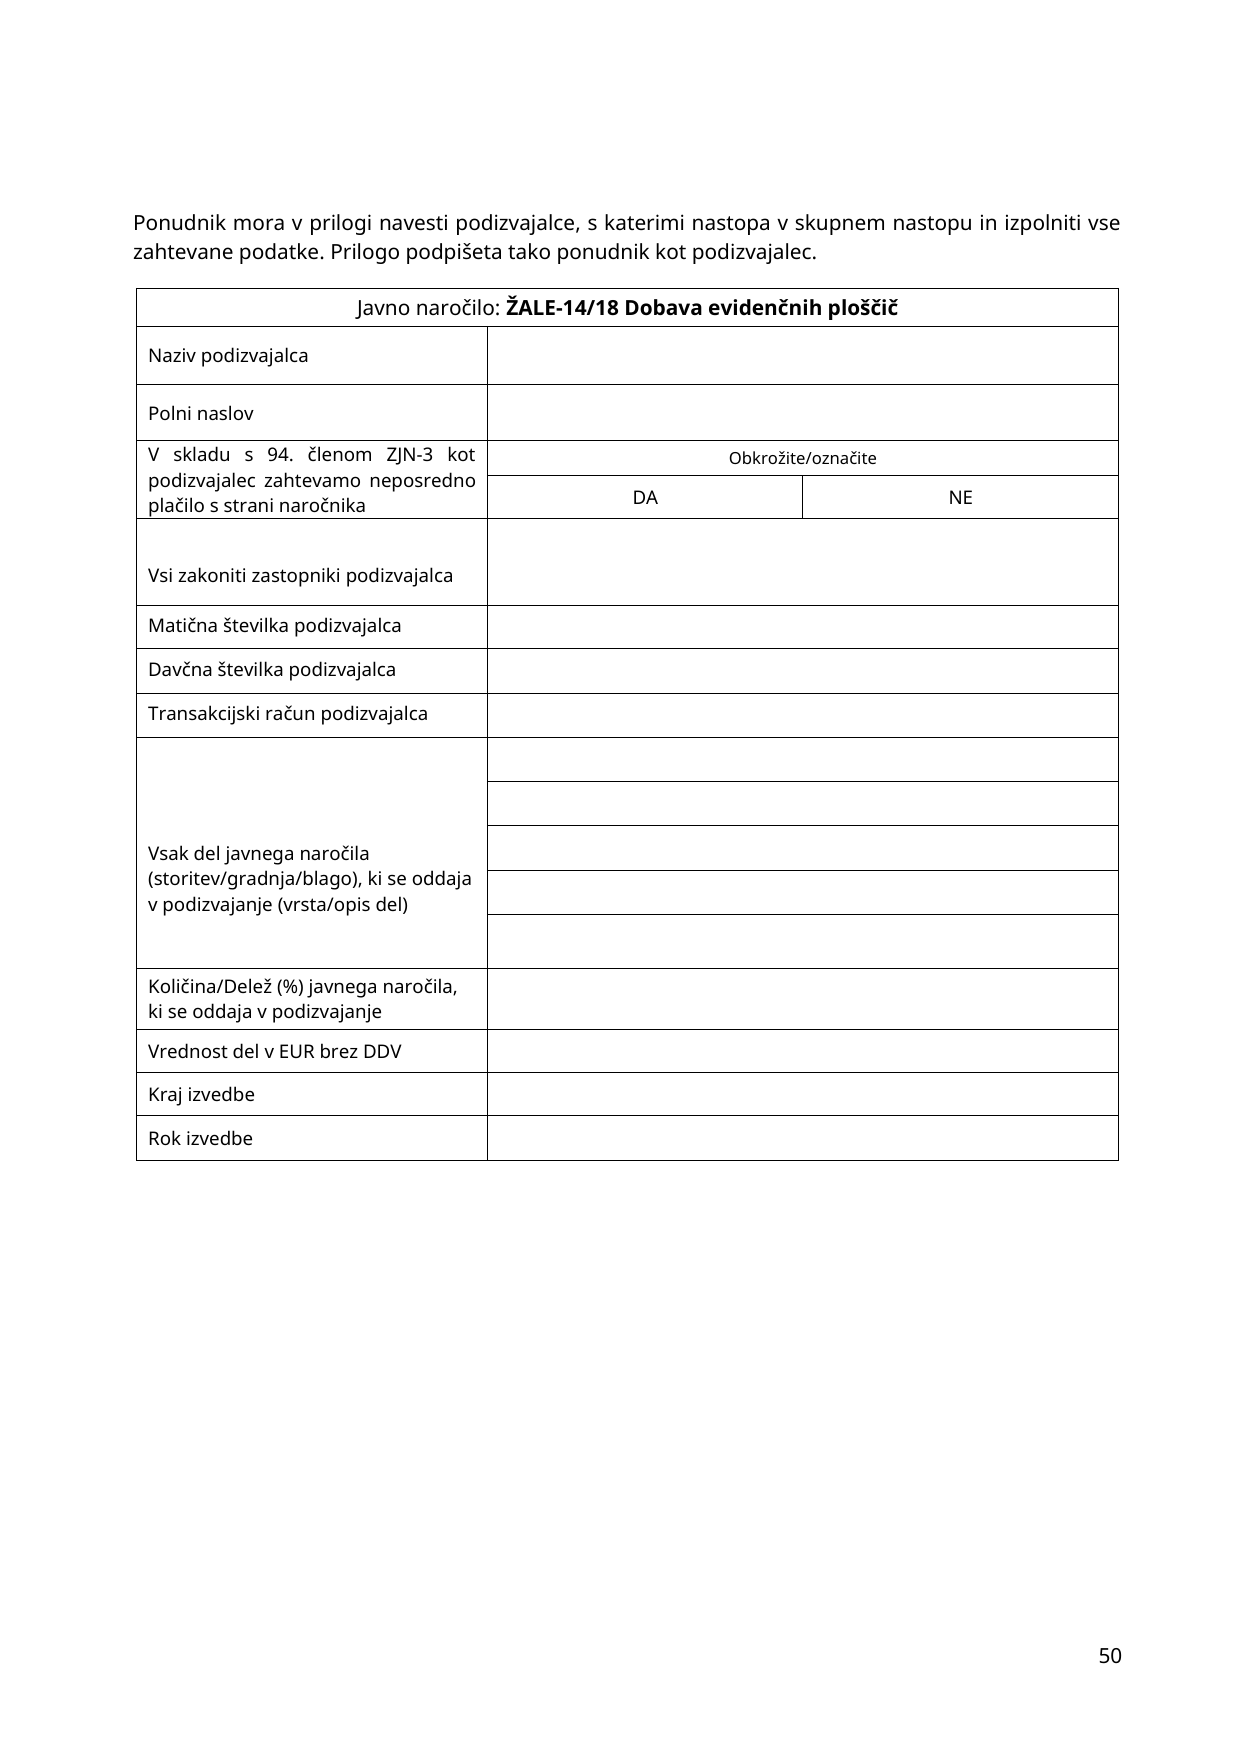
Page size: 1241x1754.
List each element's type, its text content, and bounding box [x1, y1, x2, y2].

table_cell [488, 826, 1118, 869]
table_cell [488, 694, 1118, 737]
table_cell [488, 915, 1118, 968]
table_cell Rok izvedbe [137, 1116, 487, 1160]
table_cell Naziv podizvajalca [137, 327, 487, 384]
table_cell [488, 649, 1118, 692]
table_cell V skladu s 94. členom ZJN-3 kot podizvajalec zahtevamo neposredno plačilo s strani naročnika [137, 441, 487, 518]
table_cell Matična številka podizvajalca [137, 606, 487, 648]
table_cell NE [803, 476, 1118, 518]
table_cell [488, 519, 1118, 605]
table_cell Vrednost del v EUR brez DDV [137, 1030, 487, 1072]
table_cell [488, 606, 1118, 648]
table_cell [488, 1116, 1118, 1160]
table_cell [488, 1030, 1118, 1072]
table_cell [488, 738, 1118, 781]
table_cell Transakcijski račun podizvajalca [137, 694, 487, 737]
table_cell Kraj izvedbe [137, 1073, 487, 1115]
table_cell [488, 1073, 1118, 1115]
table_cell [488, 782, 1118, 825]
table_cell Davčna številka podizvajalca [137, 649, 487, 692]
table_cell [488, 385, 1118, 440]
table_cell Količina/Delež (%) javnega naročila, ki se oddaja v podizvajanje [137, 969, 487, 1029]
table_cell DA [488, 476, 802, 518]
table_cell Vsi zakoniti zastopniki podizvajalca [137, 519, 487, 605]
table_header Javno naročilo: ŽALE-14/18 Dobava evidenčnih ploščič [137, 289, 1118, 326]
text Ponudnik mora v prilogi navesti podizvajalce, s katerimi nastopa v skupnem nastopu in izpolniti vse zahtevane podatke. Prilogo podpišeta tako ponudnik kot podizvajalec. [133, 208, 1122, 265]
table_cell [488, 327, 1118, 384]
table_cell [488, 969, 1118, 1029]
table_cell Obkrožite/označite [488, 441, 1118, 475]
table_cell Polni naslov [137, 385, 487, 440]
table_cell Vsak del javnega naročila (storitev/gradnja/blago), ki se oddaja v podizvajanje (vrsta/opis del) [137, 738, 487, 968]
table_cell [488, 871, 1118, 914]
